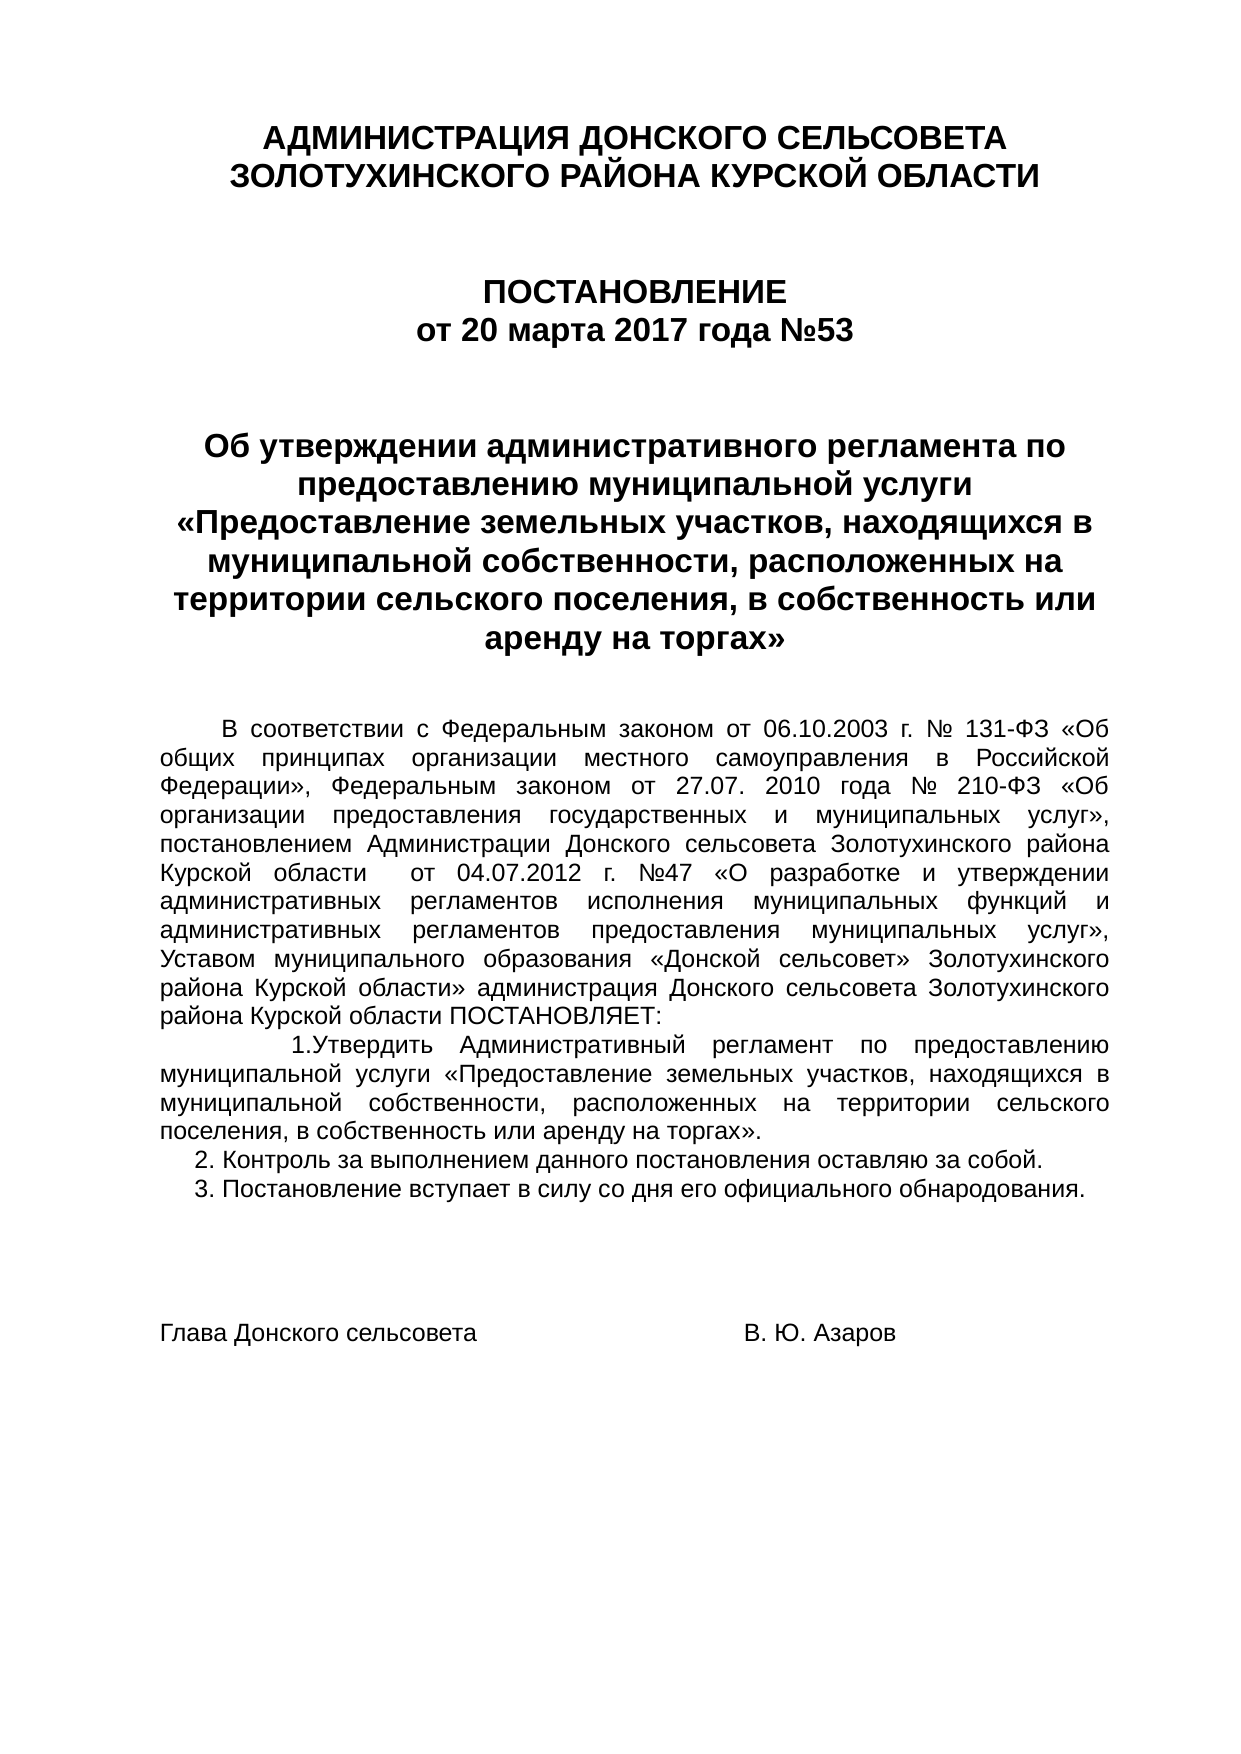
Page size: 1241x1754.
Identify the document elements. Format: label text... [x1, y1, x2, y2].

text Об утверждении административного регламента по предоставлению муниципальной услуги «Предоставление земельных участков, находящихся в муниципальной собственности, расположенных на территории сельского поселения, в собственность или аренду на торгах» [159, 426, 1110, 656]
text АДМИНИСТРАЦИЯ ДОНСКОГО СЕЛЬСОВЕТА [159, 118, 1110, 157]
text ПОСТАНОВЛЕНИЕ [159, 272, 1110, 310]
text 1.Утвердить Административный регламент по предоставлению муниципальной услуги «Предоставление земельных участков, находящихся в муниципальной собственности, расположенных на территории сельского поселения, в собственность или аренду на торгах». [159, 1030, 1110, 1145]
text от 20 марта 2017 года №53 [159, 310, 1110, 349]
text ЗОЛОТУХИНСКОГО РАЙОНА КУРСКОЙ ОБЛАСТИ [159, 157, 1110, 195]
text 3. Постановление вступает в силу со дня его официального обнародования. [159, 1174, 1110, 1202]
text В соответствии с Федеральным законом от 06.10.2003 г. № 131-ФЗ «Об общих принципах организации местного самоуправления в Российской Федерации», Федеральным законом от 27.07. 2010 года № 210-ФЗ «Об организации предоставления государственных и муниципальных услуг», постановлением Администрации Донского сельсовета Золотухинского района Курской области от 04.07.2012 г. №47 «О разработке и утверждении административных регламентов исполнения муниципальных функций и административных регламентов предоставления муниципальных услуг», Уставом муниципального образования «Донской сельсовет» Золотухинского района Курской области» администрация Донского сельсовета Золотухинского района Курской области ПОСТАНОВЛЯЕТ: [159, 714, 1110, 1030]
text Глава Донского сельсовета В. Ю. Азаров [159, 1317, 1110, 1346]
text 2. Контроль за выполнением данного постановления оставляю за собой. [159, 1145, 1110, 1174]
